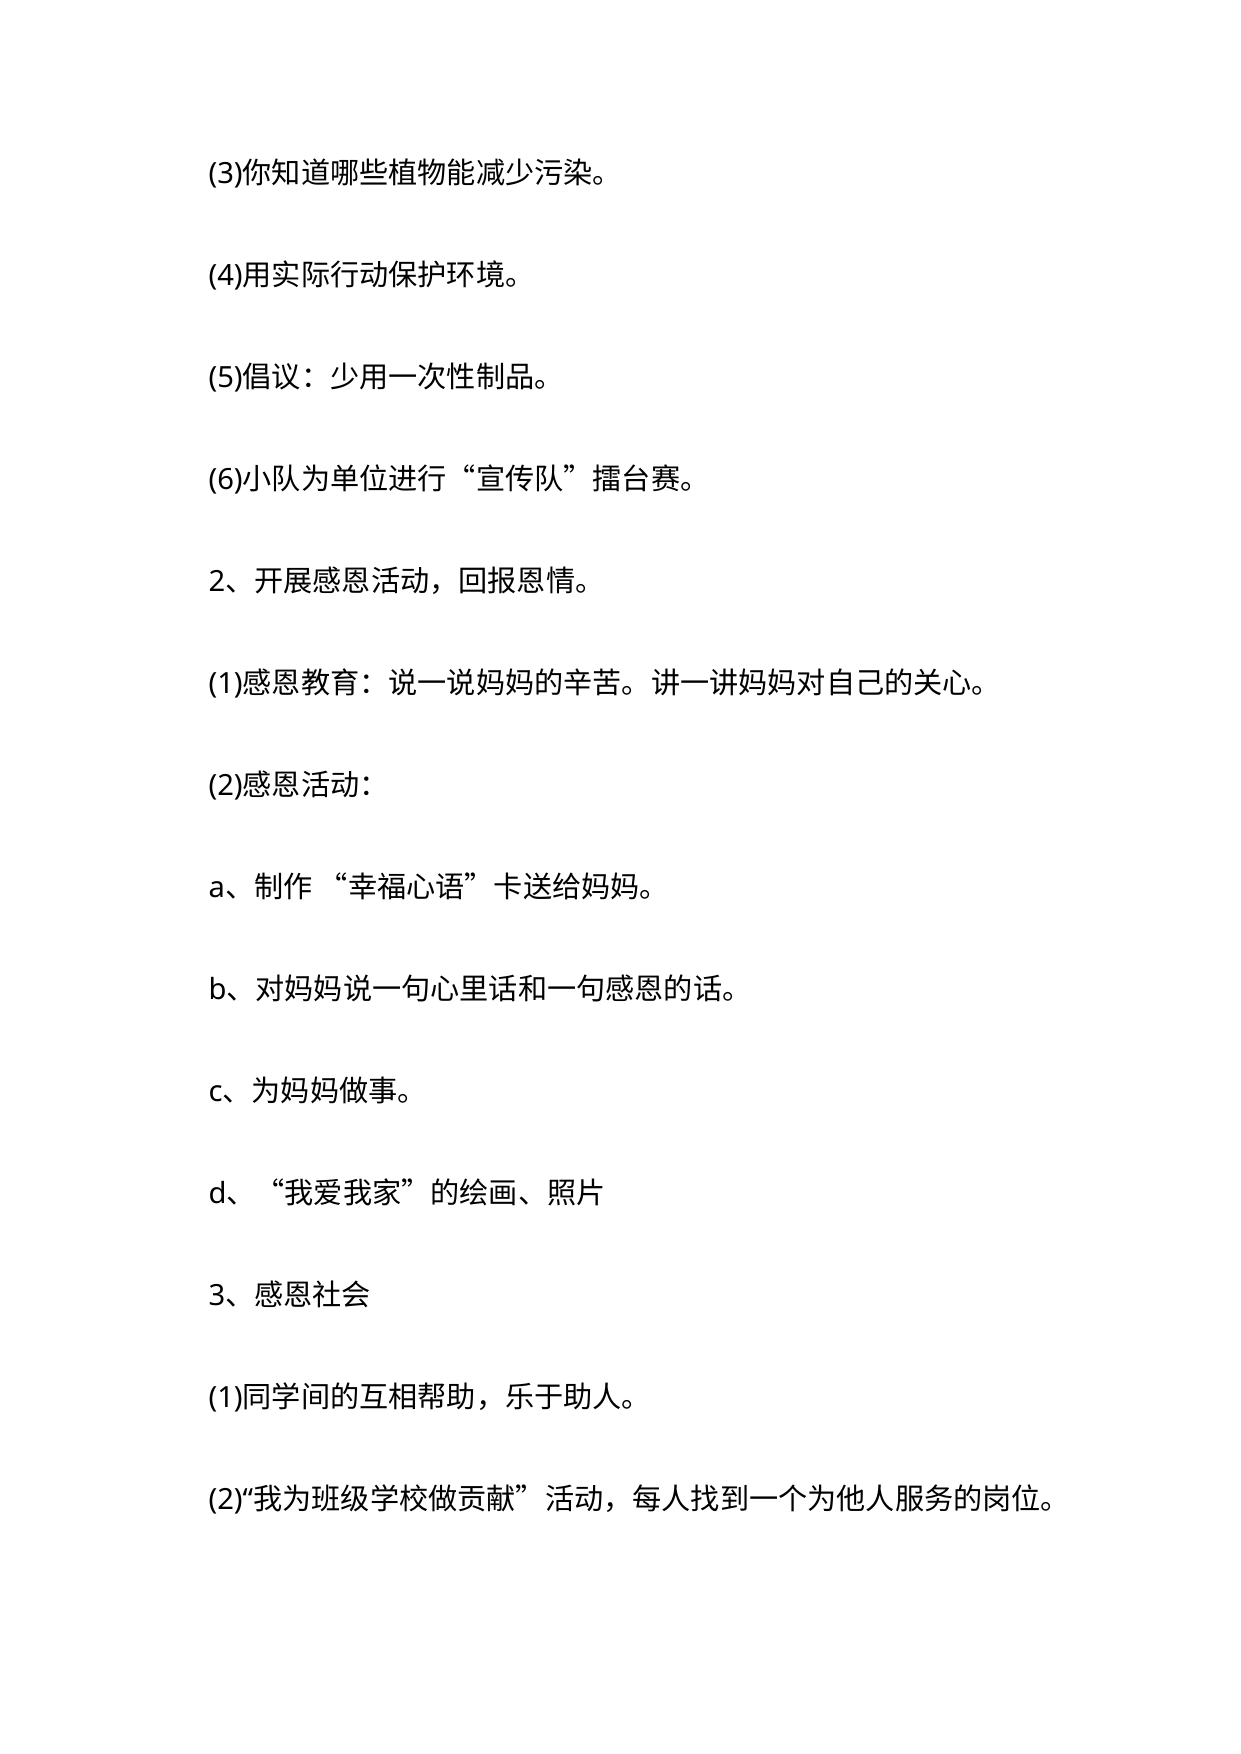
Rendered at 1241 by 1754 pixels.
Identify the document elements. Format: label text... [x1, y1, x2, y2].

text a、制作 “幸福心语”卡送给妈妈。 [150, 864, 1090, 906]
text (6)小队为单位进行“宣传队”擂台赛。 [150, 456, 1090, 498]
text 2、开展感恩活动，回报恩情。 [150, 558, 1090, 600]
text (5)倡议：少用一次性制品。 [150, 354, 1090, 396]
text (1)感恩教育：说一说妈妈的辛苦。讲一讲妈妈对自己的关心。 [150, 660, 1090, 702]
text (2)感恩活动： [150, 762, 1090, 804]
text (3)你知道哪些植物能减少污染。 [150, 150, 1090, 192]
text d、“我爱我家”的绘画、照片 [150, 1170, 1090, 1212]
text (4)用实际行动保护环境。 [150, 252, 1090, 294]
text (1)同学间的互相帮助，乐于助人。 [150, 1374, 1090, 1416]
text b、对妈妈说一句心里话和一句感恩的话。 [150, 966, 1090, 1008]
text c、为妈妈做事。 [150, 1068, 1090, 1110]
text 3、感恩社会 [150, 1272, 1090, 1314]
text (2)“我为班级学校做贡献”活动，每人找到一个为他人服务的岗位。 [150, 1476, 1090, 1518]
